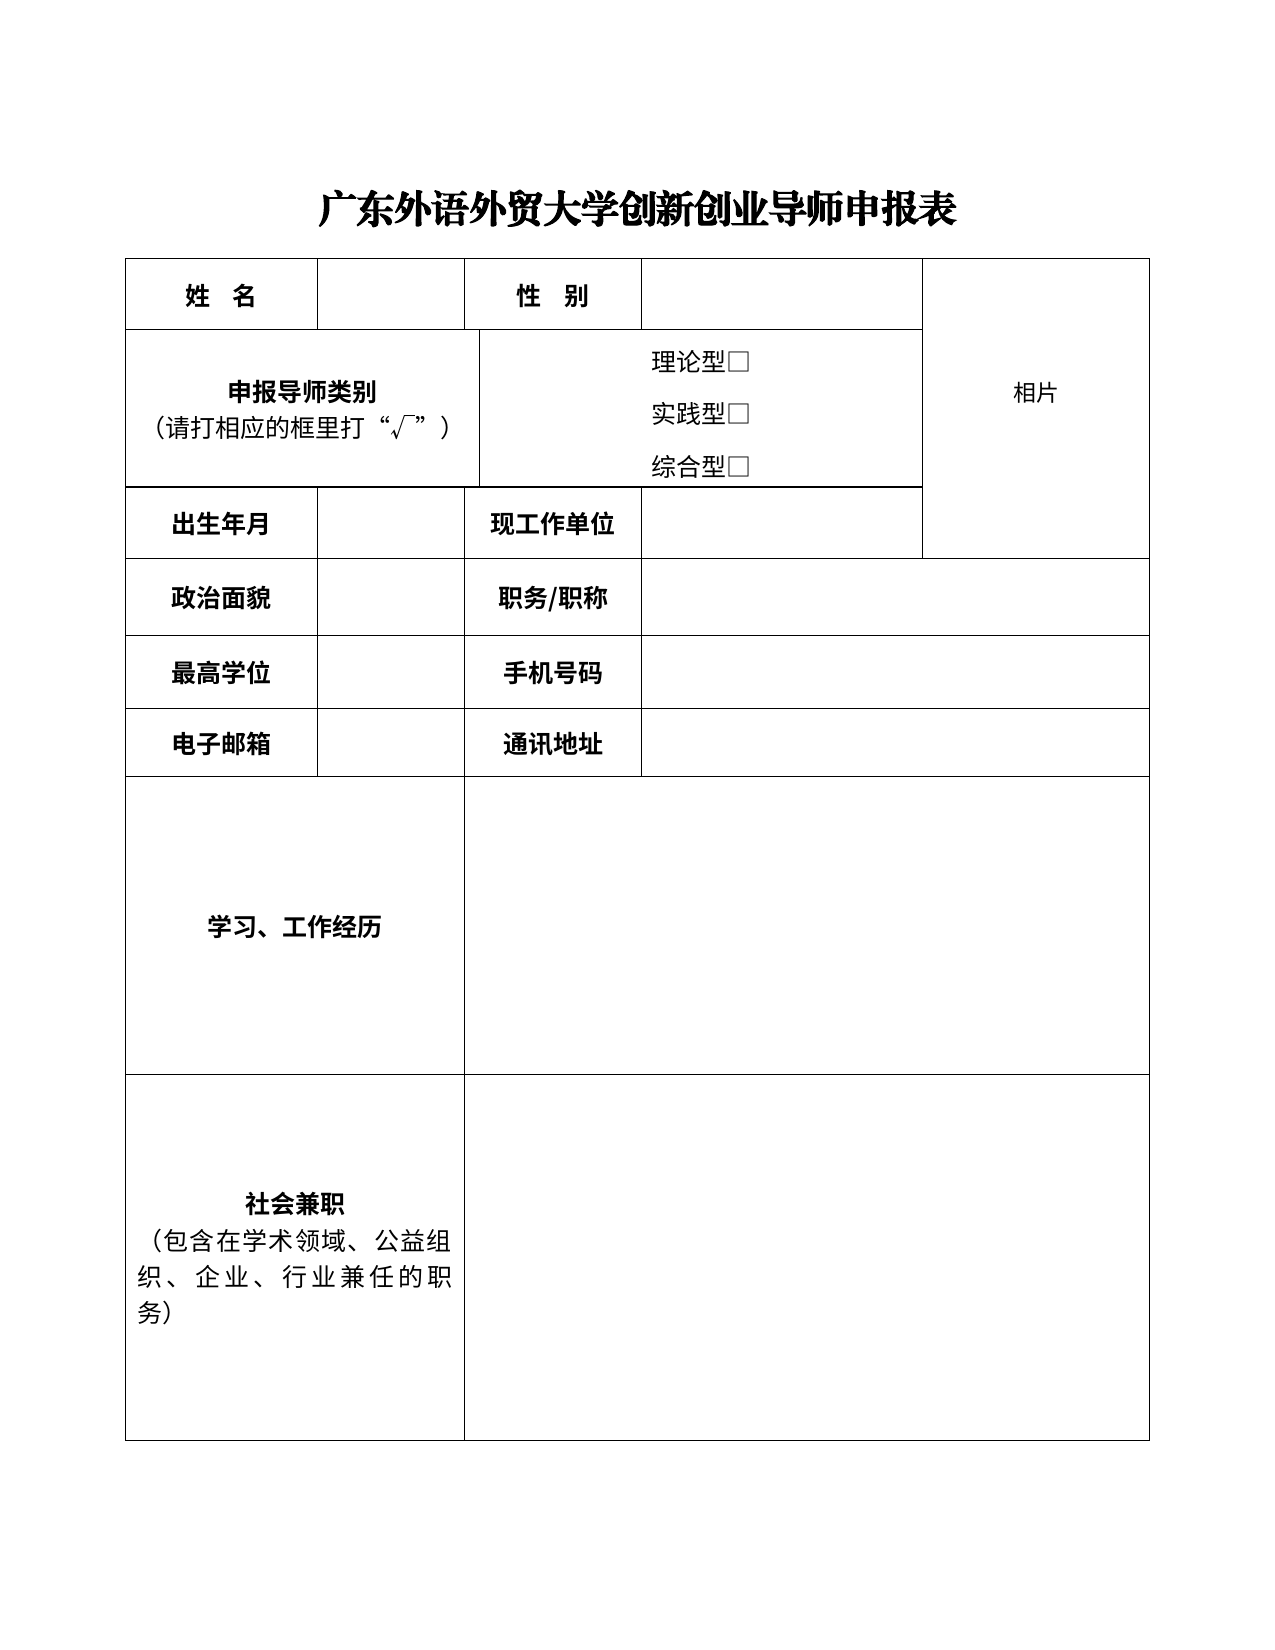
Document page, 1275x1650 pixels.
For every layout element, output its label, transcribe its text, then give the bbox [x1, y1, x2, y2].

table_header [642, 259, 922, 329]
table_cell 现工作单位 [465, 488, 641, 558]
table_cell 理论型□ 实践型□ 综合型□ [480, 330, 922, 486]
table_cell [642, 636, 1149, 707]
table_header 姓 名 [126, 259, 317, 329]
table_cell [318, 559, 464, 635]
table_cell 社会兼职 （包含在学术领域、公益组织、企业、行业兼任的职务） [126, 1075, 464, 1440]
table_cell 政治面貌 [126, 559, 317, 635]
table_header [318, 259, 464, 329]
table_header 相片 [923, 259, 1149, 558]
table_header 性 别 [465, 259, 641, 329]
table_cell 申报导师类别 （请打相应的框里打“√”） [126, 330, 479, 486]
table_cell 手机号码 [465, 636, 641, 707]
table_cell [318, 488, 464, 558]
table_cell 电子邮箱 [126, 709, 317, 776]
table_cell 出生年月 [126, 488, 317, 558]
table_cell [465, 777, 1149, 1074]
table_cell 最高学位 [126, 636, 317, 707]
table_cell [318, 636, 464, 707]
text 广东外语外贸大学创新创业导师申报表 [187, 175, 1088, 233]
table_cell 通讯地址 [465, 709, 641, 776]
table_cell [465, 1075, 1149, 1440]
table_cell [642, 559, 1149, 635]
table_cell [642, 709, 1149, 776]
table_cell [318, 709, 464, 776]
table_cell 职务/职称 [465, 559, 641, 635]
table_cell [642, 488, 922, 558]
table_cell 学习、工作经历 [126, 777, 464, 1074]
